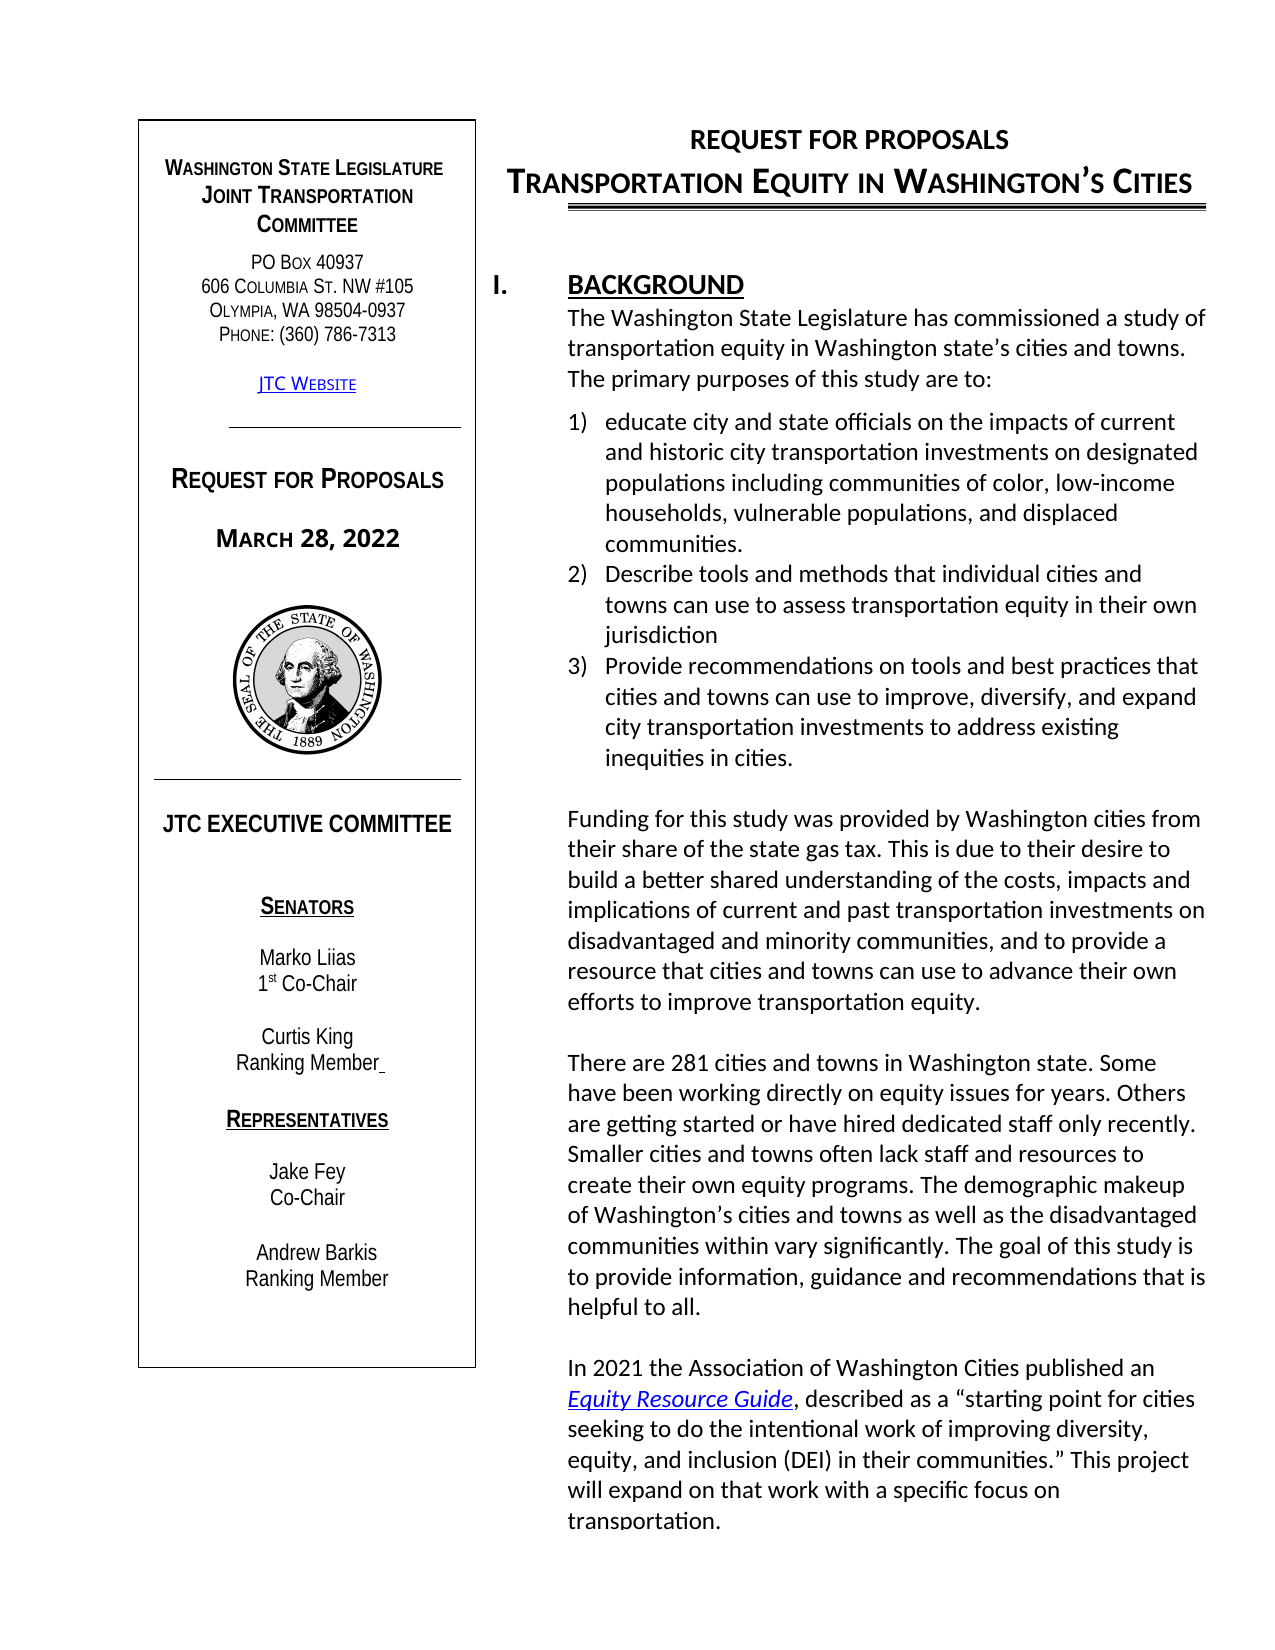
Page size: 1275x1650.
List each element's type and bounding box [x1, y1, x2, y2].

picture [232, 605, 383, 755]
